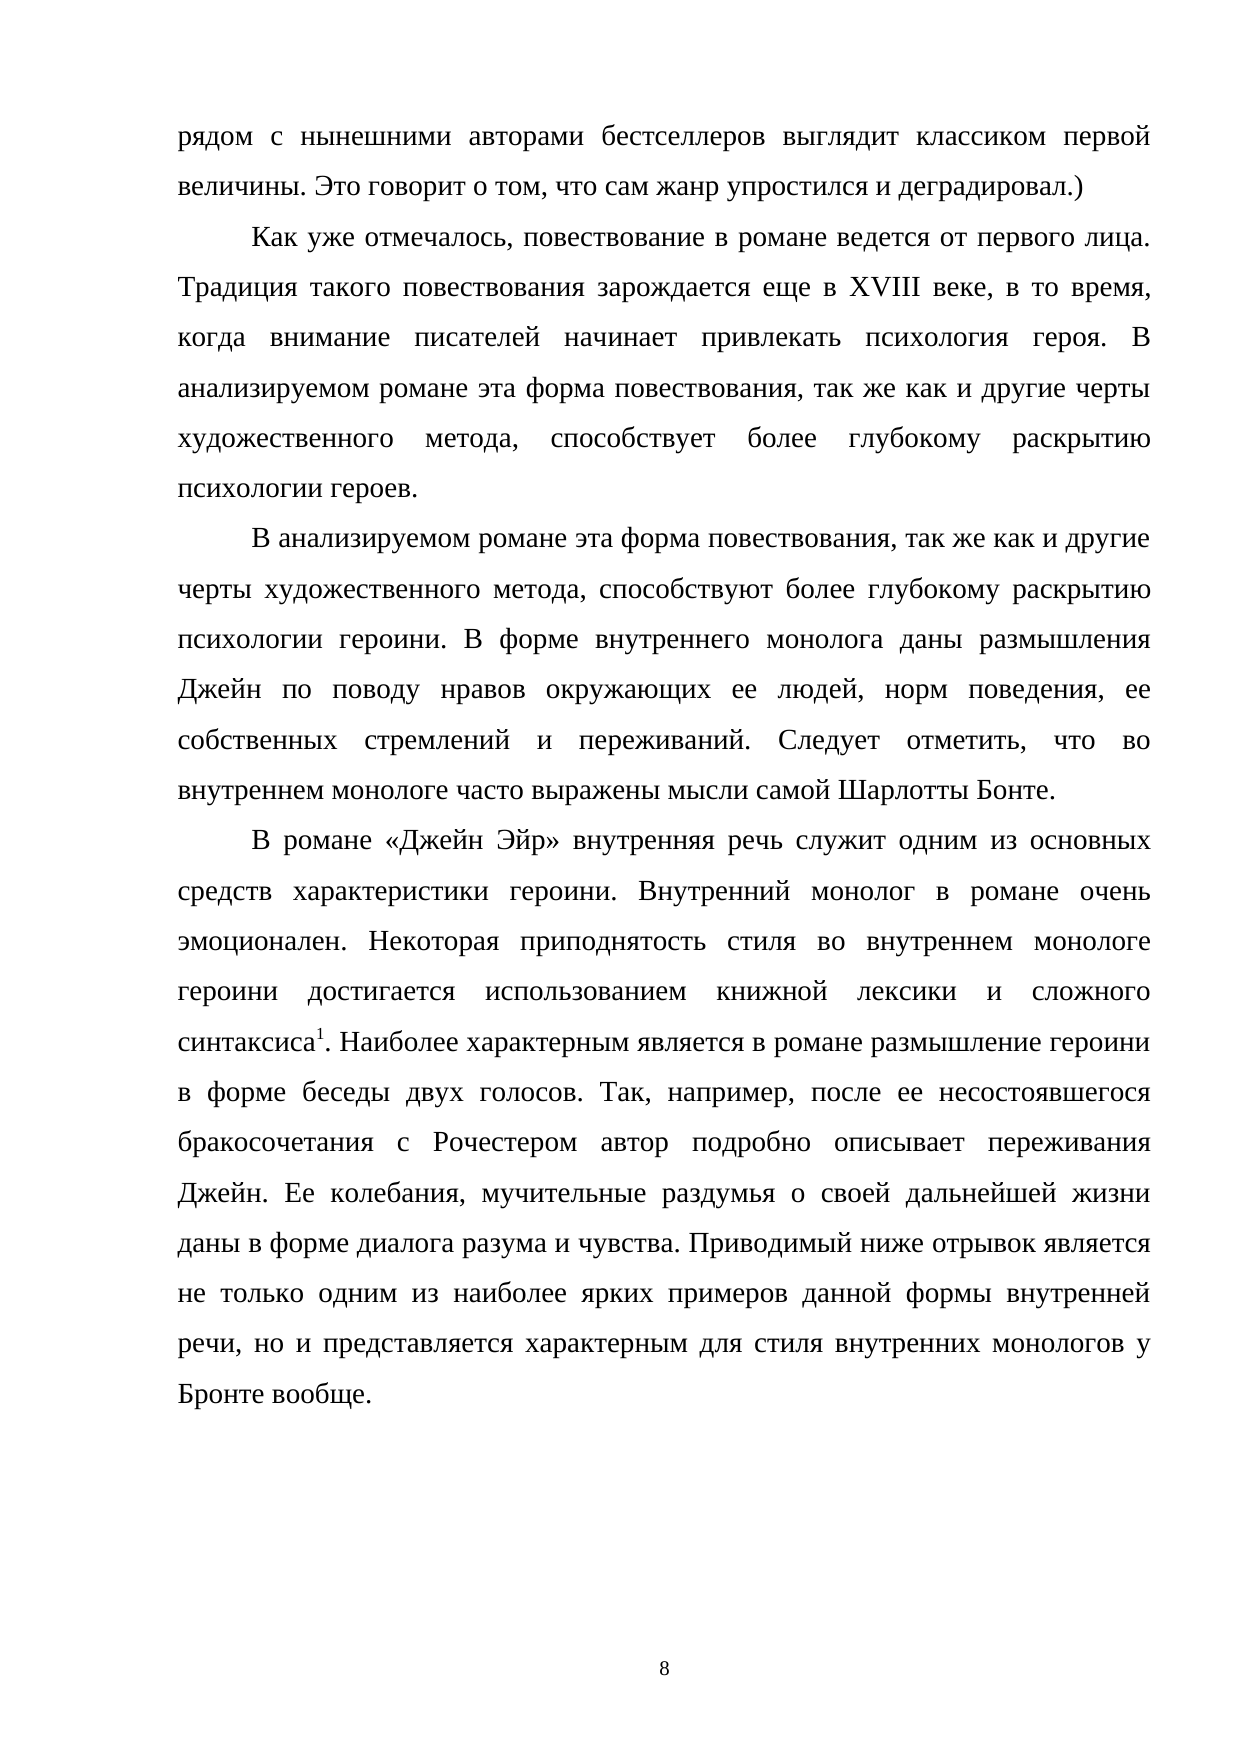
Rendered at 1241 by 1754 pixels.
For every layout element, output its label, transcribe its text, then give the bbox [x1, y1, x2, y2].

text В романе «Джейн Эйр» внутренняя речь служит одним из основных средств характеристики героини. Внутренний монолог в романе очень эмоционален. Некоторая приподнятость стиля во внутреннем монологе героини достигается использованием книжной лексики и сложного синтаксиса1. Наиболее характерным является в романе размышление героини в форме беседы двух голосов. Так, например, после ее несостоявшегося бракосочетания с Рочестером автор подробно описывает переживания Джейн. Ее колебания, мучительные раздумья о своей дальнейшей жизни даны в форме диалога разума и чувства. Приводимый ниже отрывок является не только одним из наиболее ярких примеров данной формы внутренней речи, но и представляется характерным для стиля внутренних монологов у Бронте вообще. [177, 822, 1152, 1409]
text В анализируемом романе эта форма повествования, так же как и другие черты художественного метода, способствуют более глубокому раскрытию психологии героини. В форме внутреннего монолога даны размышления Джейн по поводу нравов окружающих ее людей, норм поведения, ее собственных стремлений и переживаний. Следует отметить, что во внутреннем монологе часто выражены мысли самой Шарлотты Бонте. [177, 521, 1152, 806]
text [177, 118, 1152, 202]
text Как уже отмечалось, повествование в романе ведется от первого лица. Традиция такого повествования зарождается еще в ХVІІІ веке, в то время, когда внимание писателей начинает привлекать психология героя. В анализируемом романе эта форма повествования, так же как и другие черты художественного метода, способствует более глубокому раскрытию психологии героев. [177, 219, 1152, 504]
